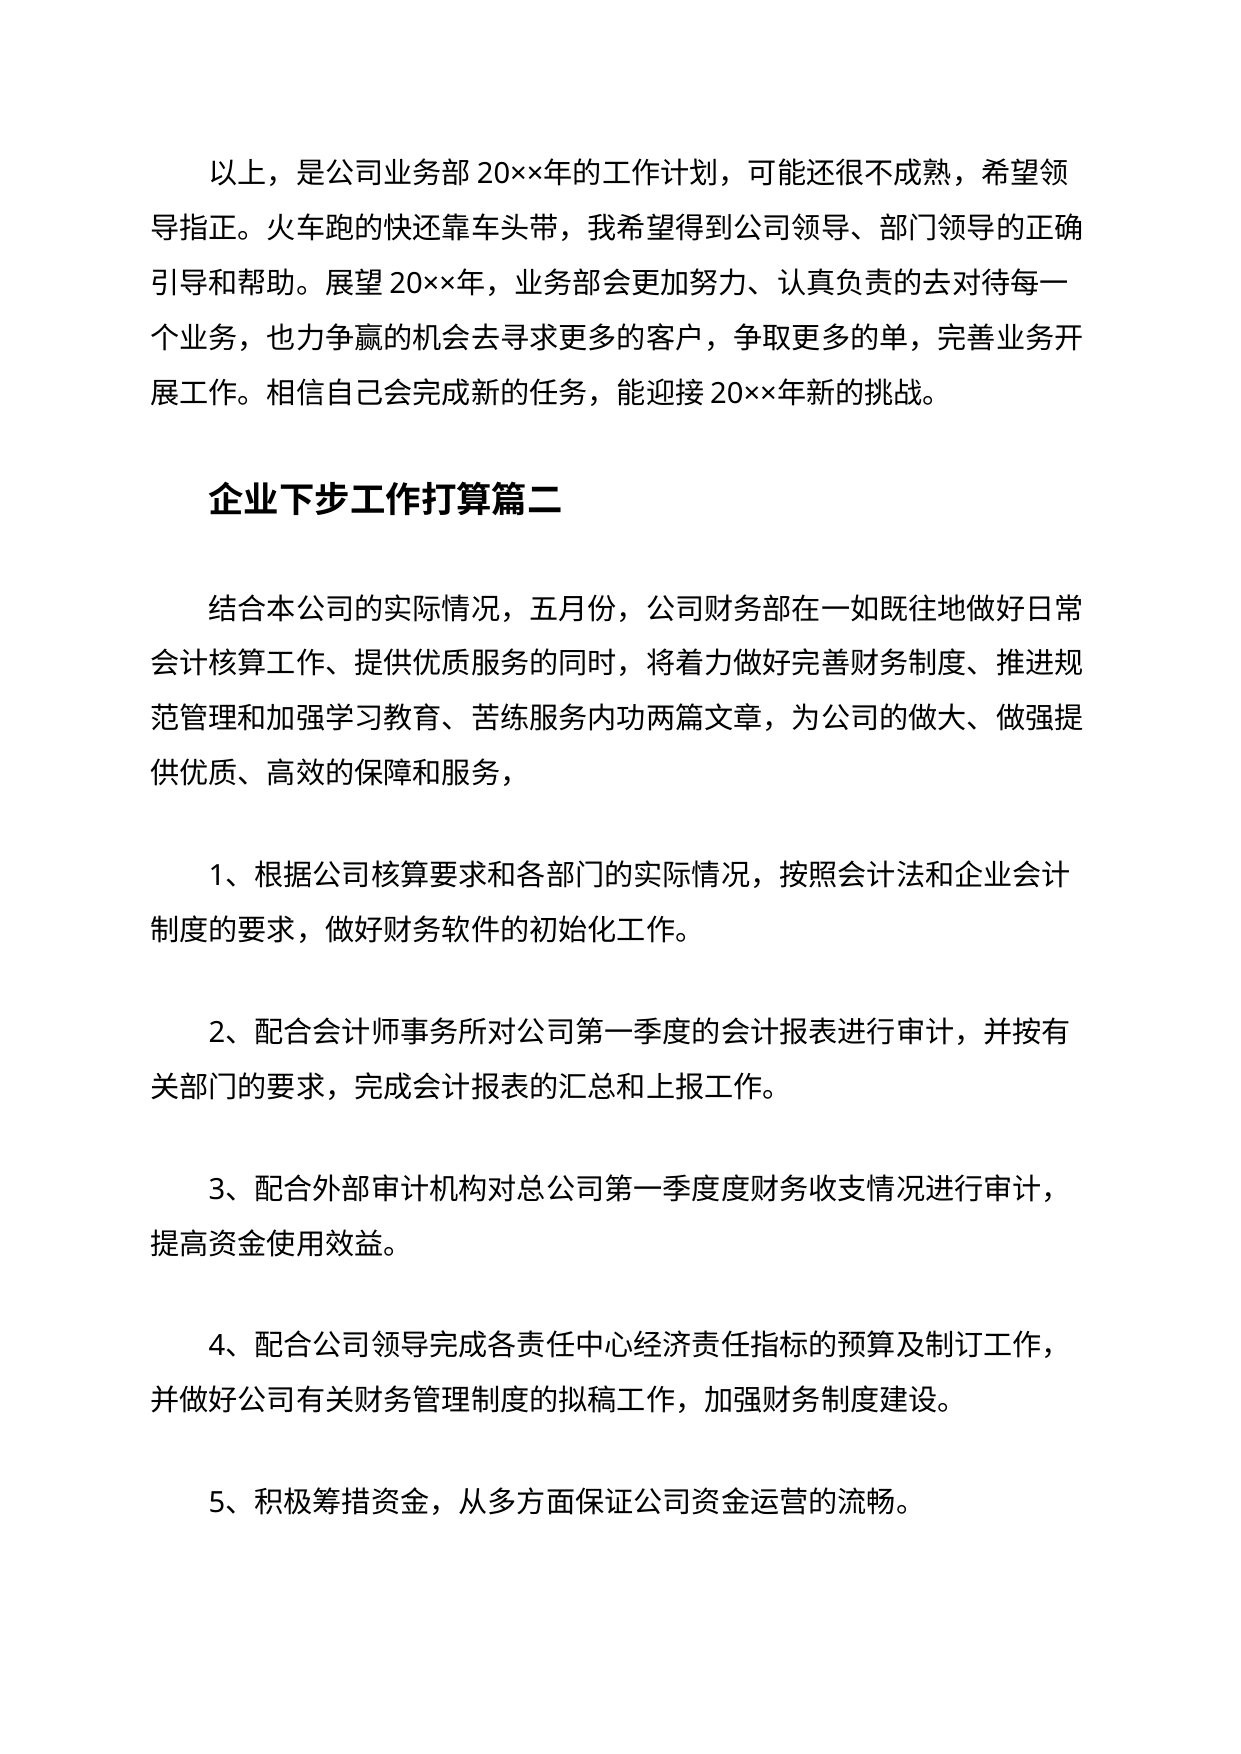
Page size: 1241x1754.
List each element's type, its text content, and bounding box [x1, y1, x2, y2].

text 以上，是公司业务部20××年的工作计划，可能还很不成熟，希望领导指正。火车跑的快还靠车头带，我希望得到公司领导、部门领导的正确引导和帮助。展望20××年，业务部会更加努力、认真负责的去对待每一个业务，也力争赢的机会去寻求更多的客户，争取更多的单，完善业务开展工作。相信自己会完成新的任务，能迎接20××年新的挑战。 [150, 150, 1090, 412]
text 企业下步工作打算篇二 [150, 472, 1090, 523]
text 5、积极筹措资金，从多方面保证公司资金运营的流畅。 [150, 1479, 1090, 1521]
text 3、配合外部审计机构对总公司第一季度度财务收支情况进行审计，提高资金使用效益。 [150, 1165, 1090, 1262]
text 2、配合会计师事务所对公司第一季度的会计报表进行审计，并按有关部门的要求，完成会计报表的汇总和上报工作。 [150, 1008, 1090, 1106]
text 1、根据公司核算要求和各部门的实际情况，按照会计法和企业会计制度的要求，做好财务软件的初始化工作。 [150, 852, 1090, 949]
text 结合本公司的实际情况，五月份，公司财务部在一如既往地做好日常会计核算工作、提供优质服务的同时，将着力做好完善财务制度、推进规范管理和加强学习教育、苦练服务内功两篇文章，为公司的做大、做强提供优质、高效的保障和服务， [150, 585, 1090, 792]
text 4、配合公司领导完成各责任中心经济责任指标的预算及制订工作，并做好公司有关财务管理制度的拟稿工作，加强财务制度建设。 [150, 1322, 1090, 1419]
